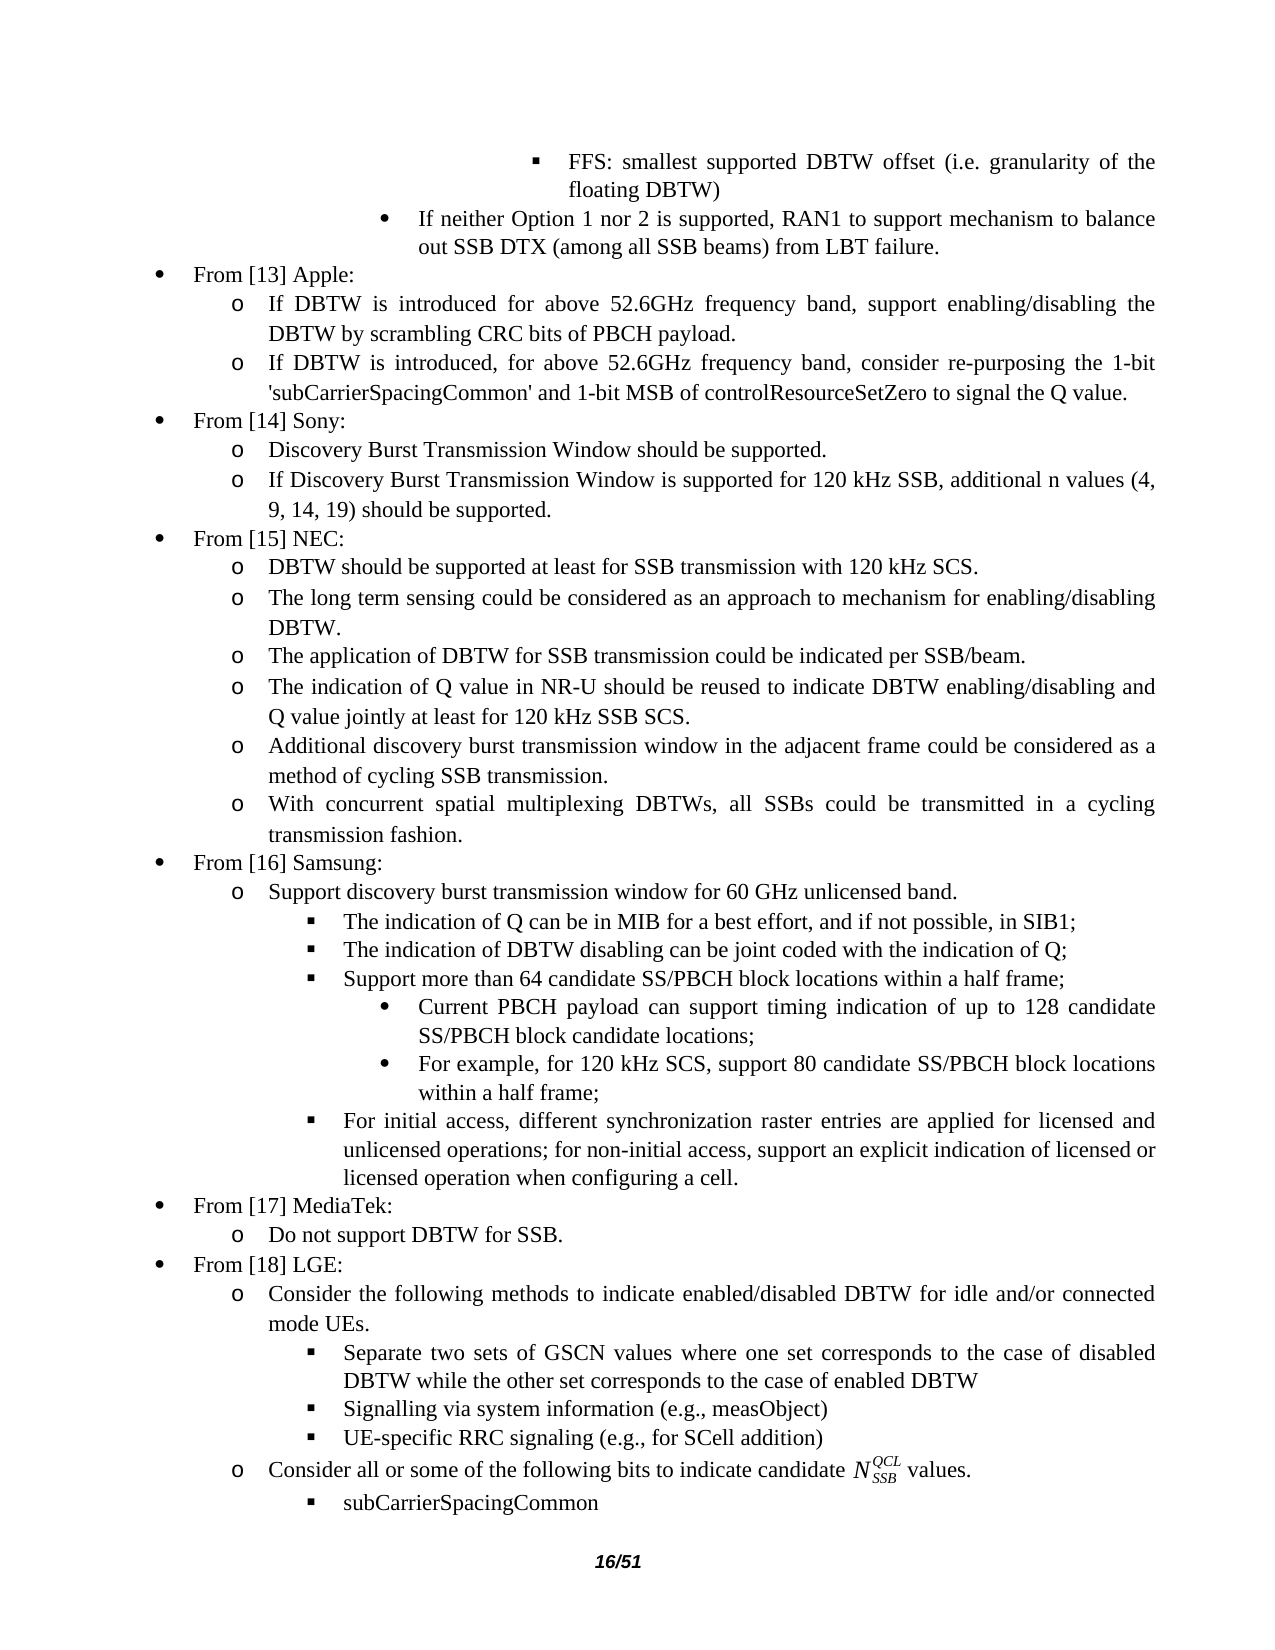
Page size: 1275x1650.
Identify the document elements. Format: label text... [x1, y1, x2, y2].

list FFS: smallest supported DBTW offset (i.e. granularity of the floating DBTW) [531, 148, 1157, 202]
list From [14] Sony: [156, 407, 1157, 434]
list Support discovery burst transmission window for 60 GHz unlicensed band. [231, 878, 1157, 906]
list With concurrent spatial multiplexing DBTWs, all SSBs could be transmitted in a cycling transmission fashion. [231, 791, 1157, 847]
list Support more than 64 candidate SS/PBCH block locations within a half frame; [306, 965, 1157, 991]
list From [16] Samsung: [156, 849, 1157, 876]
list The application of DBTW for SSB transmission could be indicated per SSB/beam. [231, 643, 1157, 671]
list Additional discovery burst transmission window in the adjacent frame could be considered as a method of cycling SSB transmission. [231, 732, 1157, 788]
list Current PBCH payload can support timing indication of up to 128 candidate SS/PBCH block candidate locations; [381, 993, 1157, 1048]
list The long term sensing could be considered as an approach to mechanism for enabling/disabling DBTW. [231, 584, 1157, 641]
list If DBTW is introduced for above 52.6GHz frequency band, support enabling/disabling the DBTW by scrambling CRC bits of PBCH payload. [231, 290, 1157, 347]
list Signalling via system information (e.g., measObject) [306, 1395, 1157, 1422]
list UE-specific RRC signaling (e.g., for SCell addition) [306, 1424, 1157, 1450]
list The indication of Q can be in MIB for a best effort, and if not possible, in SIB1; [306, 908, 1157, 934]
list Consider all or some of the following bits to indicate candidate values. [231, 1452, 1157, 1487]
list Discovery Burst Transmission Window should be supported. [231, 436, 1157, 464]
list From [15] NEC: [156, 525, 1157, 551]
list subCarrierSpacingCommon [306, 1489, 1157, 1516]
list DBTW should be supported at least for SSB transmission with 120 kHz SCS. [231, 553, 1157, 582]
list Separate two sets of GSCN values where one set corresponds to the case of disabled DBTW while the other set corresponds to the case of enabled DBTW [306, 1338, 1157, 1393]
list From [17] MediaTek: [156, 1192, 1157, 1219]
list Consider the following methods to indicate enabled/disabled DBTW for idle and/or connected mode UEs. [231, 1280, 1157, 1336]
list From [18] LGE: [156, 1251, 1157, 1278]
list Do not support DBTW for SSB. [231, 1221, 1157, 1249]
list If Discovery Burst Transmission Window is supported for 120 kHz SSB, additional n values (4, 9, 14, 19) should be supported. [231, 466, 1157, 523]
list The indication of DBTW disabling can be joint coded with the indication of Q; [306, 937, 1157, 963]
list If neither Option 1 nor 2 is supported, RAN1 to support mechanism to balance out SSB DTX (among all SSB beams) from LBT failure. [381, 204, 1157, 259]
list For example, for 120 kHz SCS, support 80 candidate SS/PBCH block locations within a half frame; [381, 1050, 1157, 1105]
list If DBTW is introduced, for above 52.6GHz frequency band, consider re-purposing the 1-bit 'subCarrierSpacingCommon' and 1-bit MSB of controlResourceSetZero to signal the Q value. [231, 349, 1157, 405]
list For initial access, different synchronization raster entries are applied for licensed and unlicensed operations; for non-initial access, support an explicit indication of licensed or licensed operation when configuring a cell. [306, 1107, 1157, 1190]
list From [13] Apple: [156, 261, 1157, 288]
list The indication of Q value in NR-U should be reused to indicate DBTW enabling/disabling and Q value jointly at least for 120 kHz SSB SCS. [231, 673, 1157, 730]
